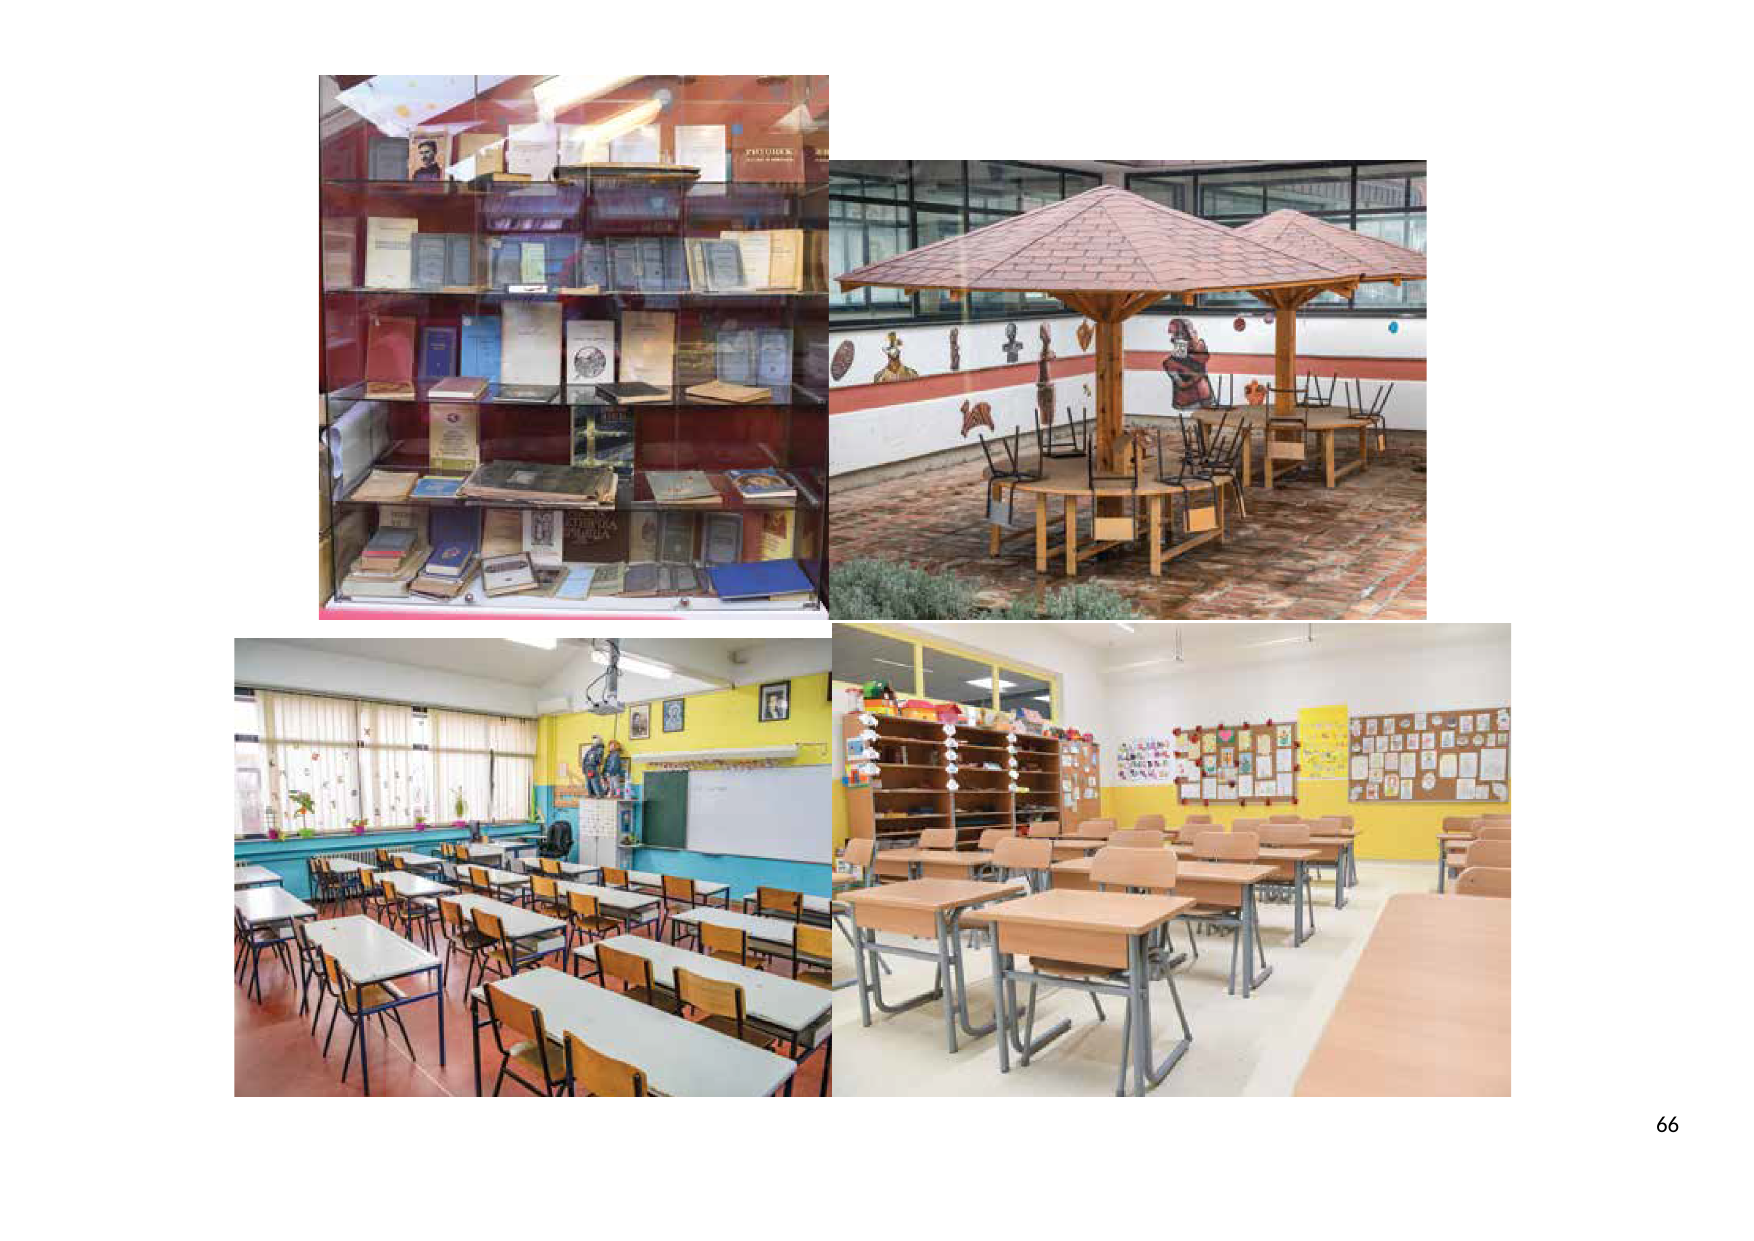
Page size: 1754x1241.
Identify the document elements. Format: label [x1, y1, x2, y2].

picture [318, 75, 1427, 620]
picture [234, 623, 1512, 1097]
